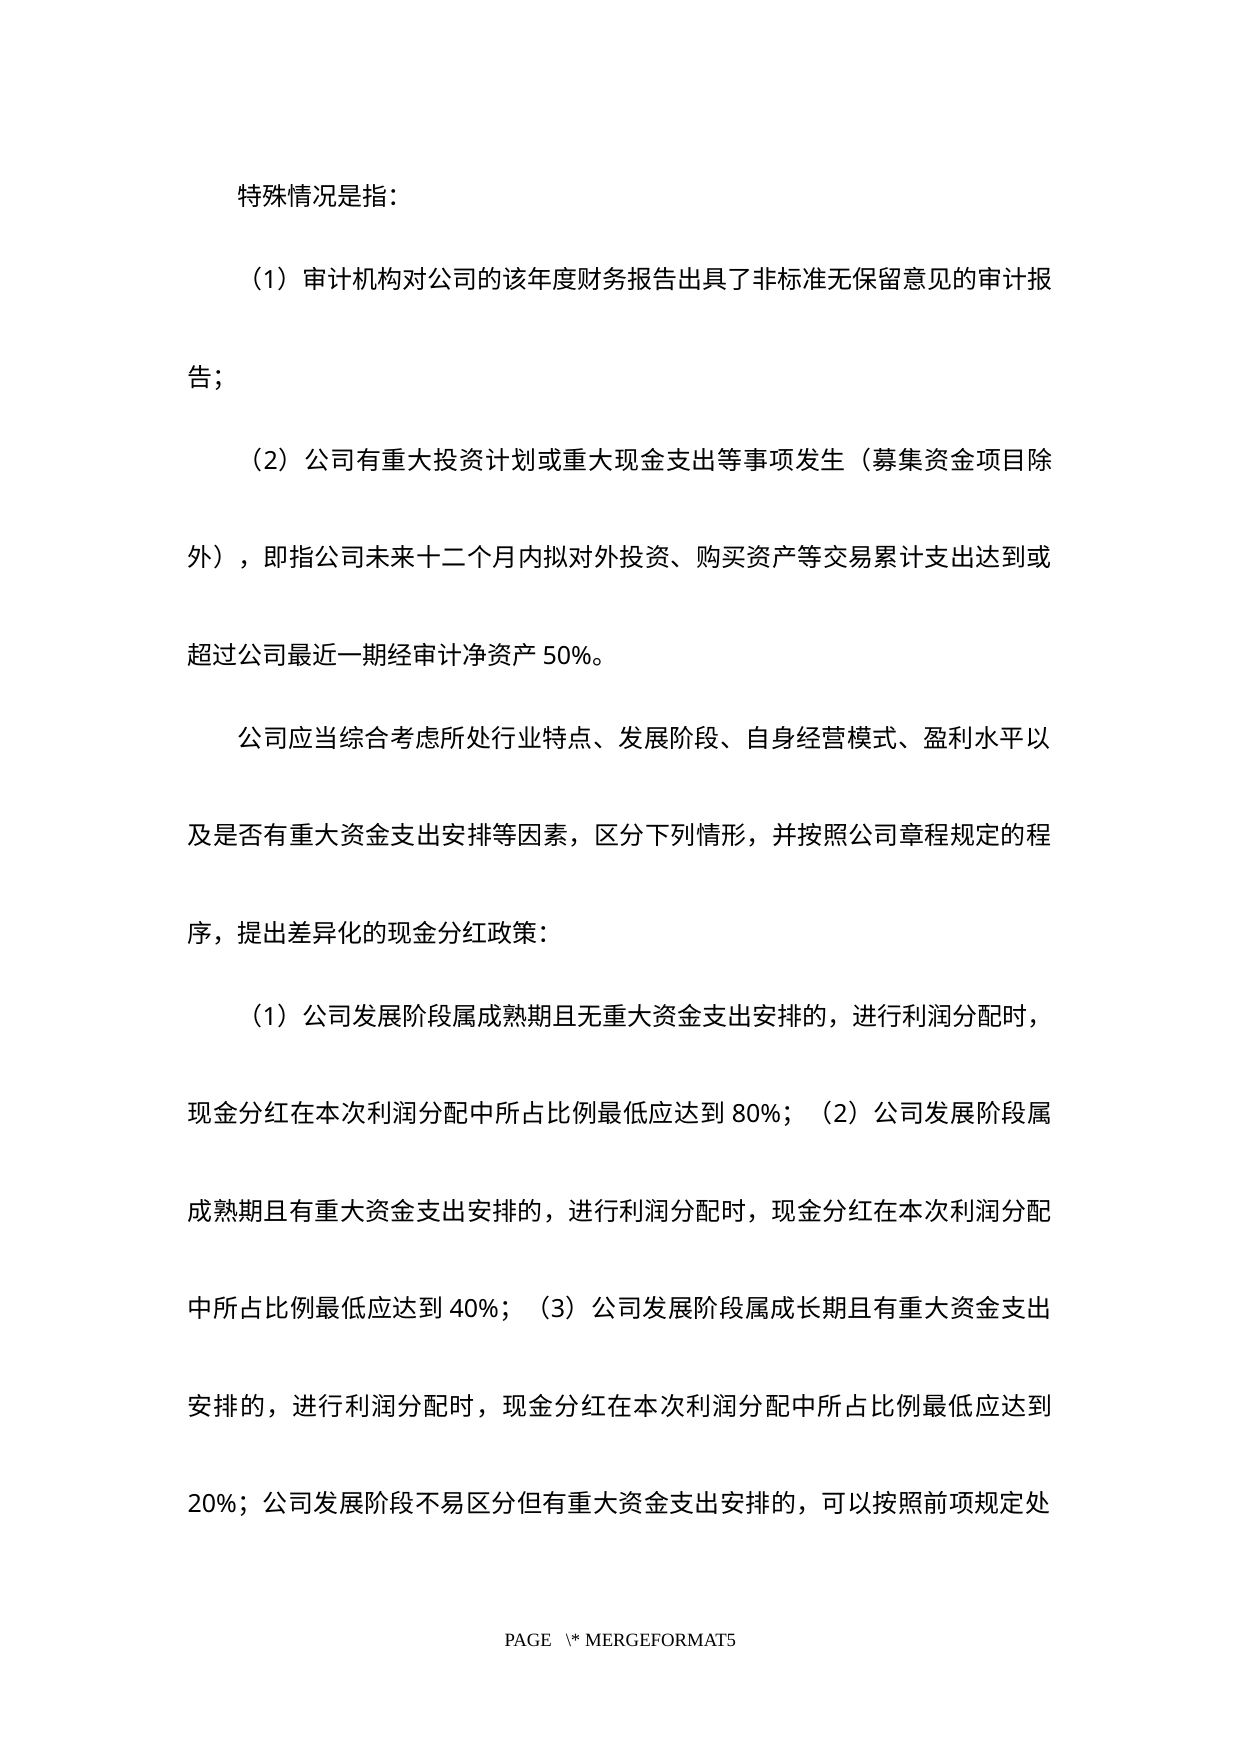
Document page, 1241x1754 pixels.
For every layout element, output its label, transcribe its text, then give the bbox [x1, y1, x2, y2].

text 特殊情况是指： [187, 162, 1053, 227]
text （1）审计机构对公司的该年度财务报告出具了非标准无保留意见的审计报告； [187, 245, 1053, 408]
text 公司应当综合考虑所处行业特点、发展阶段、自身经营模式、盈利水平以及是否有重大资金支出安排等因素，区分下列情形，并按照公司章程规定的程序，提出差异化的现金分红政策： [187, 704, 1053, 964]
text （2）公司有重大投资计划或重大现金支出等事项发生（募集资金项目除外），即指公司未来十二个月内拟对外投资、购买资产等交易累计支出达到或超过公司最近一期经审计净资产50%。 [187, 426, 1053, 686]
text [187, 982, 1053, 1534]
